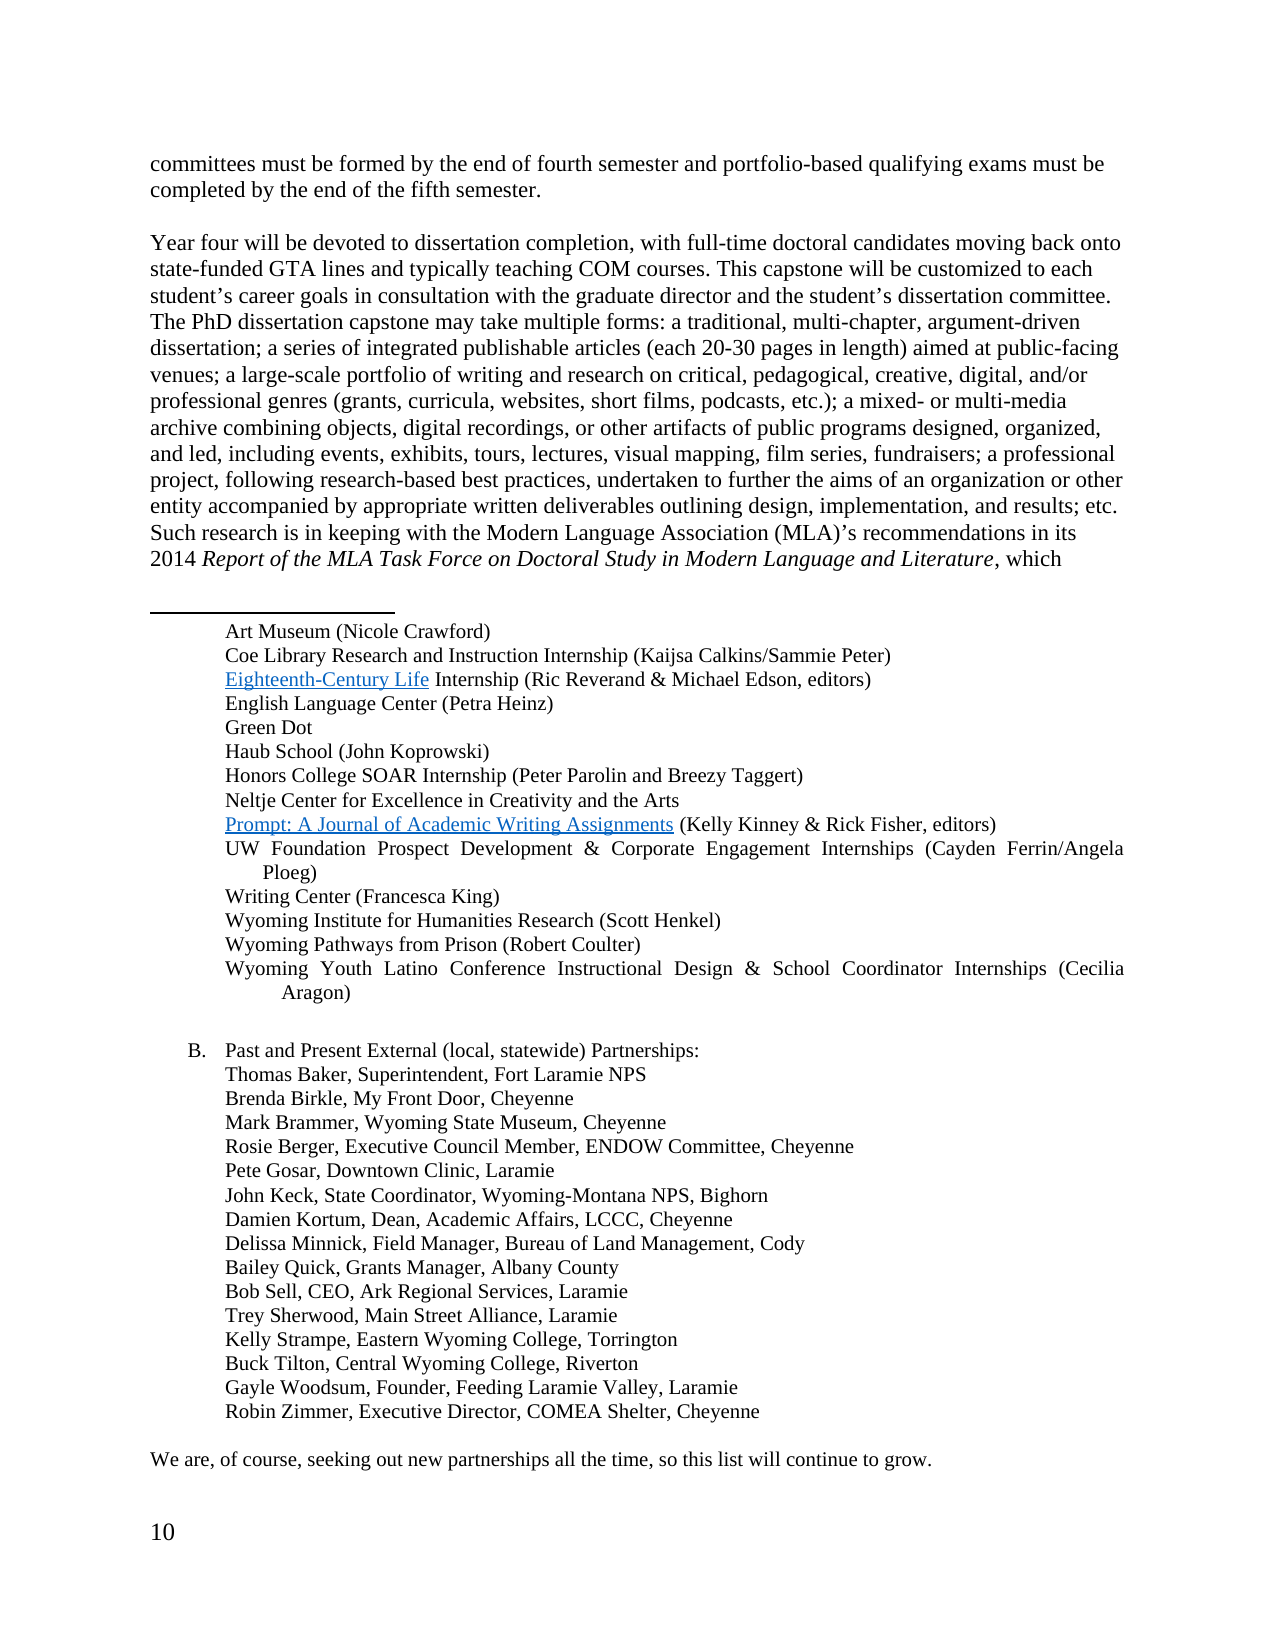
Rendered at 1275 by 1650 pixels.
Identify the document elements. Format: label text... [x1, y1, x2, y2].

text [150, 150, 1125, 203]
text Year four will be devoted to dissertation completion, with full-time doctoral candidates moving back onto state-funded GTA lines and typically teaching COM courses. This capstone will be customized to each student’s career goals in consultation with the graduate director and the student’s dissertation committee. The PhD dissertation capstone may take multiple forms: a traditional, multi-chapter, argument-driven dissertation; a series of integrated publishable articles (each 20-30 pages in length) aimed at public-facing venues; a large-scale portfolio of writing and research on critical, pedagogical, creative, digital, and/or professional genres (grants, curricula, websites, short films, podcasts, etc.); a mixed- or multi-media archive combining objects, digital recordings, or other artifacts of public programs designed, organized, and led, including events, exhibits, tours, lectures, visual mapping, film series, fundraisers; a professional project, following research-based best practices, undertaken to further the aims of an organization or other entity accompanied by appropriate written deliverables outlining design, implementation, and results; etc. Such research is in keeping with the Modern Language Association (MLA)’s recommendations in its 2014 Report of the MLA Task Force on Doctoral Study in Modern Language and Literature, which recommends the traditional dissertation be reimagined in flexible, relevant ways. This recommendation informs the design of a dissertation as a kind of extended professional portfolio customized to student needs and aimed at audiences both within but increasingly also beyond the academy. [150, 229, 1125, 572]
